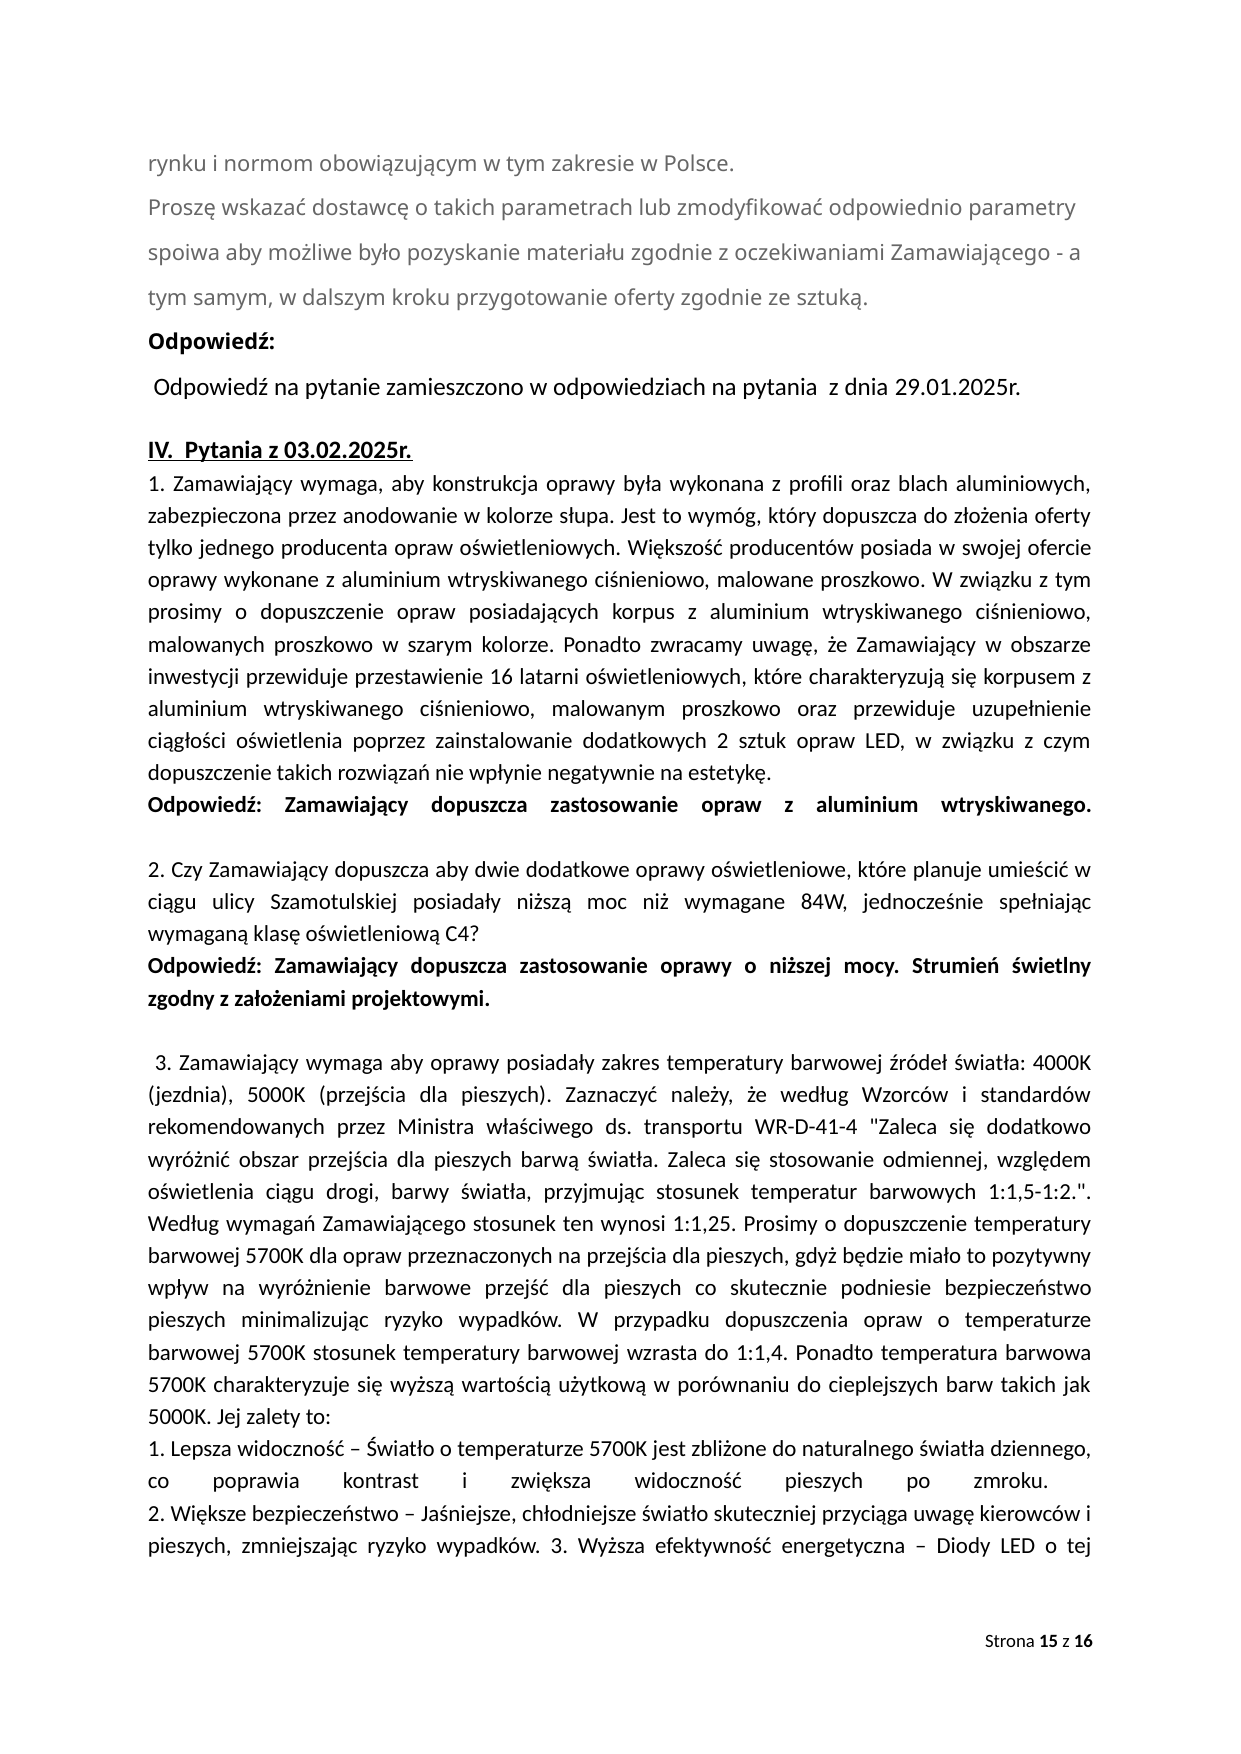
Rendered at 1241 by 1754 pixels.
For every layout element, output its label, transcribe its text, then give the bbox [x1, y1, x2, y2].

text 2. Czy Zamawiający dopuszcza aby dwie dodatkowe oprawy oświetleniowe, które planuje umieścić w ciągu ulicy Szamotulskiej posiadały niższą moc niż wymagane 84W, jednocześnie spełniając wymaganą klasę oświetleniową C4? [148, 855, 1093, 947]
text IV. Pytania z 03.02.2025r. [148, 434, 1093, 464]
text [148, 1434, 1093, 1559]
text Odpowiedź: Zamawiający dopuszcza zastosowanie oprawy o niższej mocy. Strumień świetlny zgodny z założeniami projektowymi. [148, 952, 1093, 1012]
text 3. Zamawiający wymaga aby oprawy posiadały zakres temperatury barwowej źródeł światła: 4000K (jezdnia), 5000K (przejścia dla pieszych). Zaznaczyć należy, że według Wzorców i standardów rekomendowanych przez Ministra właściwego ds. transportu WR-D-41-4 "Zaleca się dodatkowo wyróżnić obszar przejścia dla pieszych barwą światła. Zaleca się stosowanie odmiennej, względem oświetlenia ciągu drogi, barwy światła, przyjmując stosunek temperatur barwowych 1:1,5-1:2.". Według wymagań Zamawiającego stosunek ten wynosi 1:1,25. Prosimy o dopuszczenie temperatury barwowej 5700K dla opraw przeznaczonych na przejścia dla pieszych, gdyż będzie miało to pozytywny wpływ na wyróżnienie barwowe przejść dla pieszych co skutecznie podniesie bezpieczeństwo pieszych minimalizując ryzyko wypadków. W przypadku dopuszczenia opraw o temperaturze barwowej 5700K stosunek temperatury barwowej wzrasta do 1:1,4. Ponadto temperatura barwowa 5700K charakteryzuje się wyższą wartością użytkową w porównaniu do cieplejszych barw takich jak 5000K. Jej zalety to: [148, 1048, 1093, 1430]
text 1. Zamawiający wymaga, aby konstrukcja oprawy była wykonana z profili oraz blach aluminiowych, zabezpieczona przez anodowanie w kolorze słupa. Jest to wymóg, który dopuszcza do złożenia oferty tylko jednego producenta opraw oświetleniowych. Większość producentów posiada w swojej ofercie oprawy wykonane z aluminium wtryskiwanego ciśnieniowo, malowane proszkowo. W związku z tym prosimy o dopuszczenie opraw posiadających korpus z aluminium wtryskiwanego ciśnieniowo, malowanych proszkowo w szarym kolorze. Ponadto zwracamy uwagę, że Zamawiający w obszarze inwestycji przewiduje przestawienie 16 latarni oświetleniowych, które charakteryzują się korpusem z aluminium wtryskiwanego ciśnieniowo, malowanym proszkowo oraz przewiduje uzupełnienie ciągłości oświetlenia poprzez zainstalowanie dodatkowych 2 sztuk opraw LED, w związku z czym dopuszczenie takich rozwiązań nie wpłynie negatywnie na estetykę. [148, 469, 1093, 786]
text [148, 148, 1093, 402]
text Odpowiedź: Zamawiający dopuszcza zastosowanie opraw z aluminium wtryskiwanego. [148, 791, 1093, 851]
